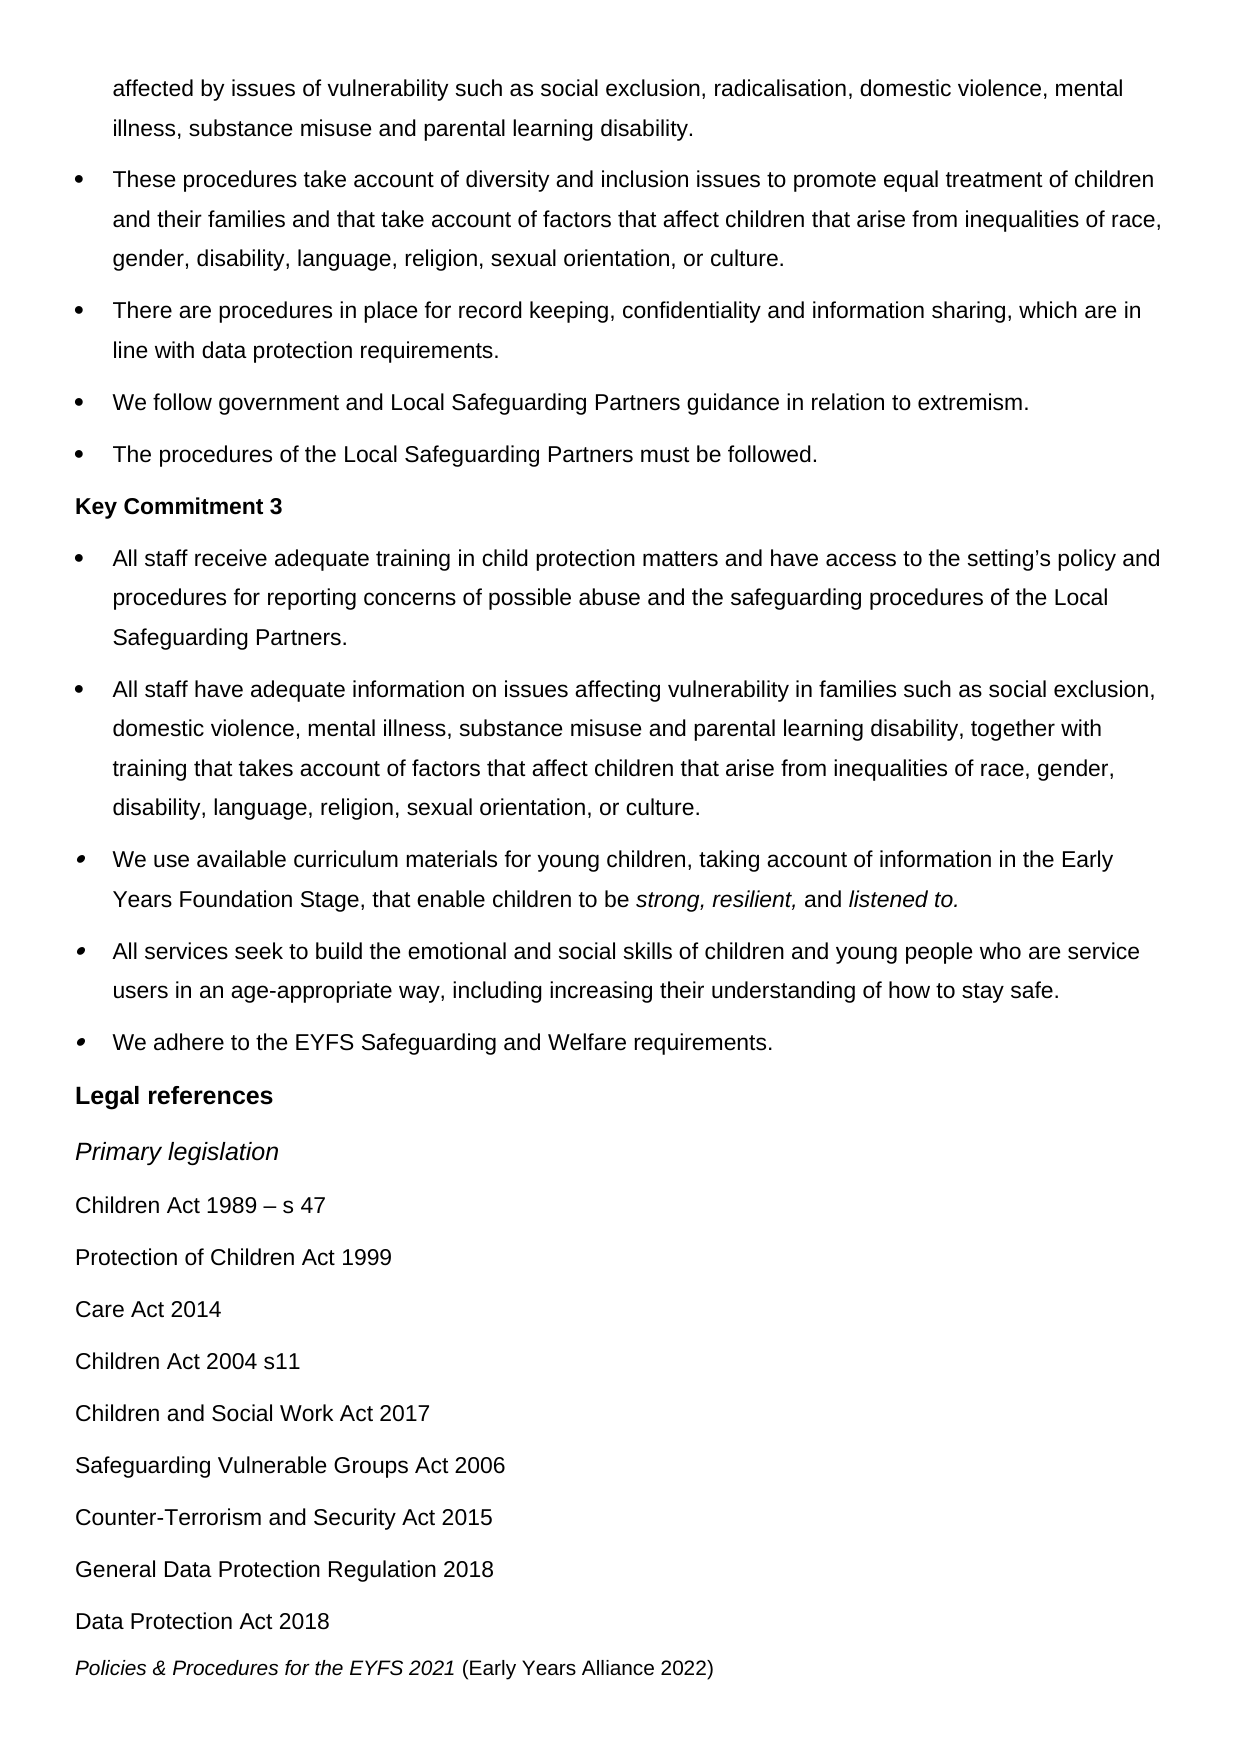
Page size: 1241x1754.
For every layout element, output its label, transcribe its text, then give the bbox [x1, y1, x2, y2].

list We follow government and Local Safeguarding Partners guidance in relation to extremism. [75, 389, 1165, 415]
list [75, 75, 1165, 141]
list These procedures take account of diversity and inclusion issues to promote equal treatment of children and their families and that take account of factors that affect children that arise from inequalities of race, gender, disability, language, religion, sexual orientation, or culture. [75, 166, 1165, 272]
list All services seek to build the emotional and social skills of children and young people who are service users in an age-appropriate way, including increasing their understanding of how to stay safe. [75, 938, 1165, 1003]
text Counter-Terrorism and Security Act 2015 [75, 1504, 1165, 1531]
list There are procedures in place for record keeping, confidentiality and information sharing, which are in line with data protection requirements. [75, 297, 1165, 363]
list The procedures of the Local Safeguarding Partners must be followed. [75, 441, 1165, 467]
text Children Act 1989 – s 47 [75, 1192, 1165, 1219]
list We adhere to the EYFS Safeguarding and Welfare requirements. [75, 1029, 1165, 1055]
text General Data Protection Regulation 2018 [75, 1556, 1165, 1582]
subtitle Legal references [75, 1081, 1165, 1110]
text Safeguarding Vulnerable Groups Act 2006 [75, 1452, 1165, 1478]
text Data Protection Act 2018 [75, 1608, 1165, 1634]
text Children Act 2004 s11 [75, 1348, 1165, 1374]
subtitle Primary legislation [75, 1137, 1165, 1165]
list We use available curriculum materials for young children, taking account of information in the Early Years Foundation Stage, that enable children to be strong, resilient, and listened to. [75, 846, 1165, 912]
text Children and Social Work Act 2017 [75, 1400, 1165, 1427]
text Protection of Children Act 1999 [75, 1244, 1165, 1271]
text Care Act 2014 [75, 1296, 1165, 1323]
list All staff have adequate information on issues affecting vulnerability in families such as social exclusion, domestic violence, mental illness, substance misuse and parental learning disability, together with training that takes account of factors that affect children that arise from inequalities of race, gender, disability, language, religion, sexual orientation, or culture. [75, 676, 1165, 821]
list All staff receive adequate training in child protection matters and have access to the setting’s policy and procedures for reporting concerns of possible abuse and the safeguarding procedures of the Local Safeguarding Partners. [75, 545, 1165, 650]
text Key Commitment 3 [75, 493, 1165, 519]
